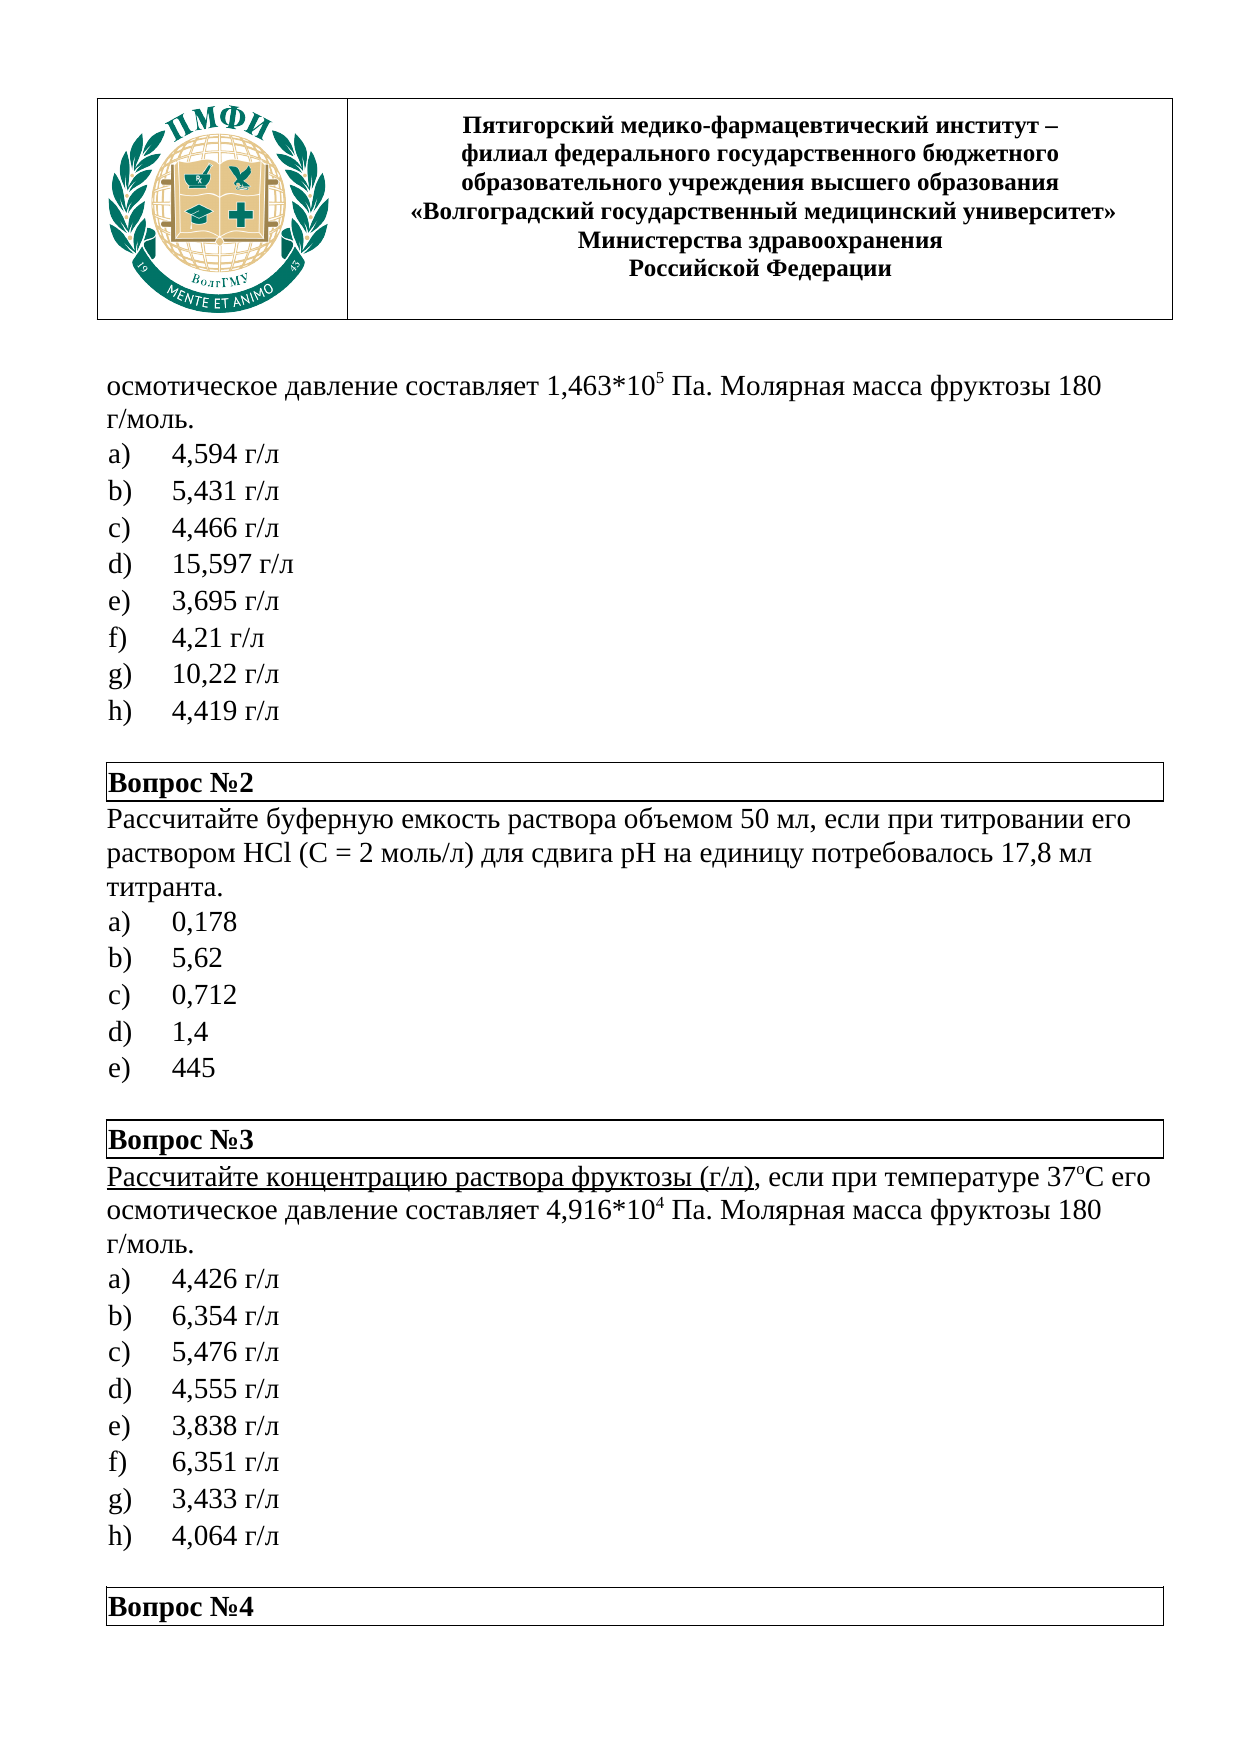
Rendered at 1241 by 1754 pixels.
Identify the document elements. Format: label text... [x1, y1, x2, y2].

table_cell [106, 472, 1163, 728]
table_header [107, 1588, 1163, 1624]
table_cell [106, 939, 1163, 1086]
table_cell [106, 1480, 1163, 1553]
text Рассчитайте буферную емкость раствора объемом 50 мл, если при титровании его раствором НCl (С = 2 моль/л) для сдвига рН на единицу потребовалось 17,8 мл титранта. [106, 802, 1163, 902]
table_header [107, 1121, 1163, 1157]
picture [108, 105, 332, 313]
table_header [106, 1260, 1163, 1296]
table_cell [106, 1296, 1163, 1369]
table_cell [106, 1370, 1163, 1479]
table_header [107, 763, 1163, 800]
text Рассчитайте концентрацию раствора фруктозы (г/л), если при температуре 37оС его осмотическое давление составляет 4,916*104 Па. Молярная масса фруктозы 180 г/моль. [106, 1159, 1163, 1259]
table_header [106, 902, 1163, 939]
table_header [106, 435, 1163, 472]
